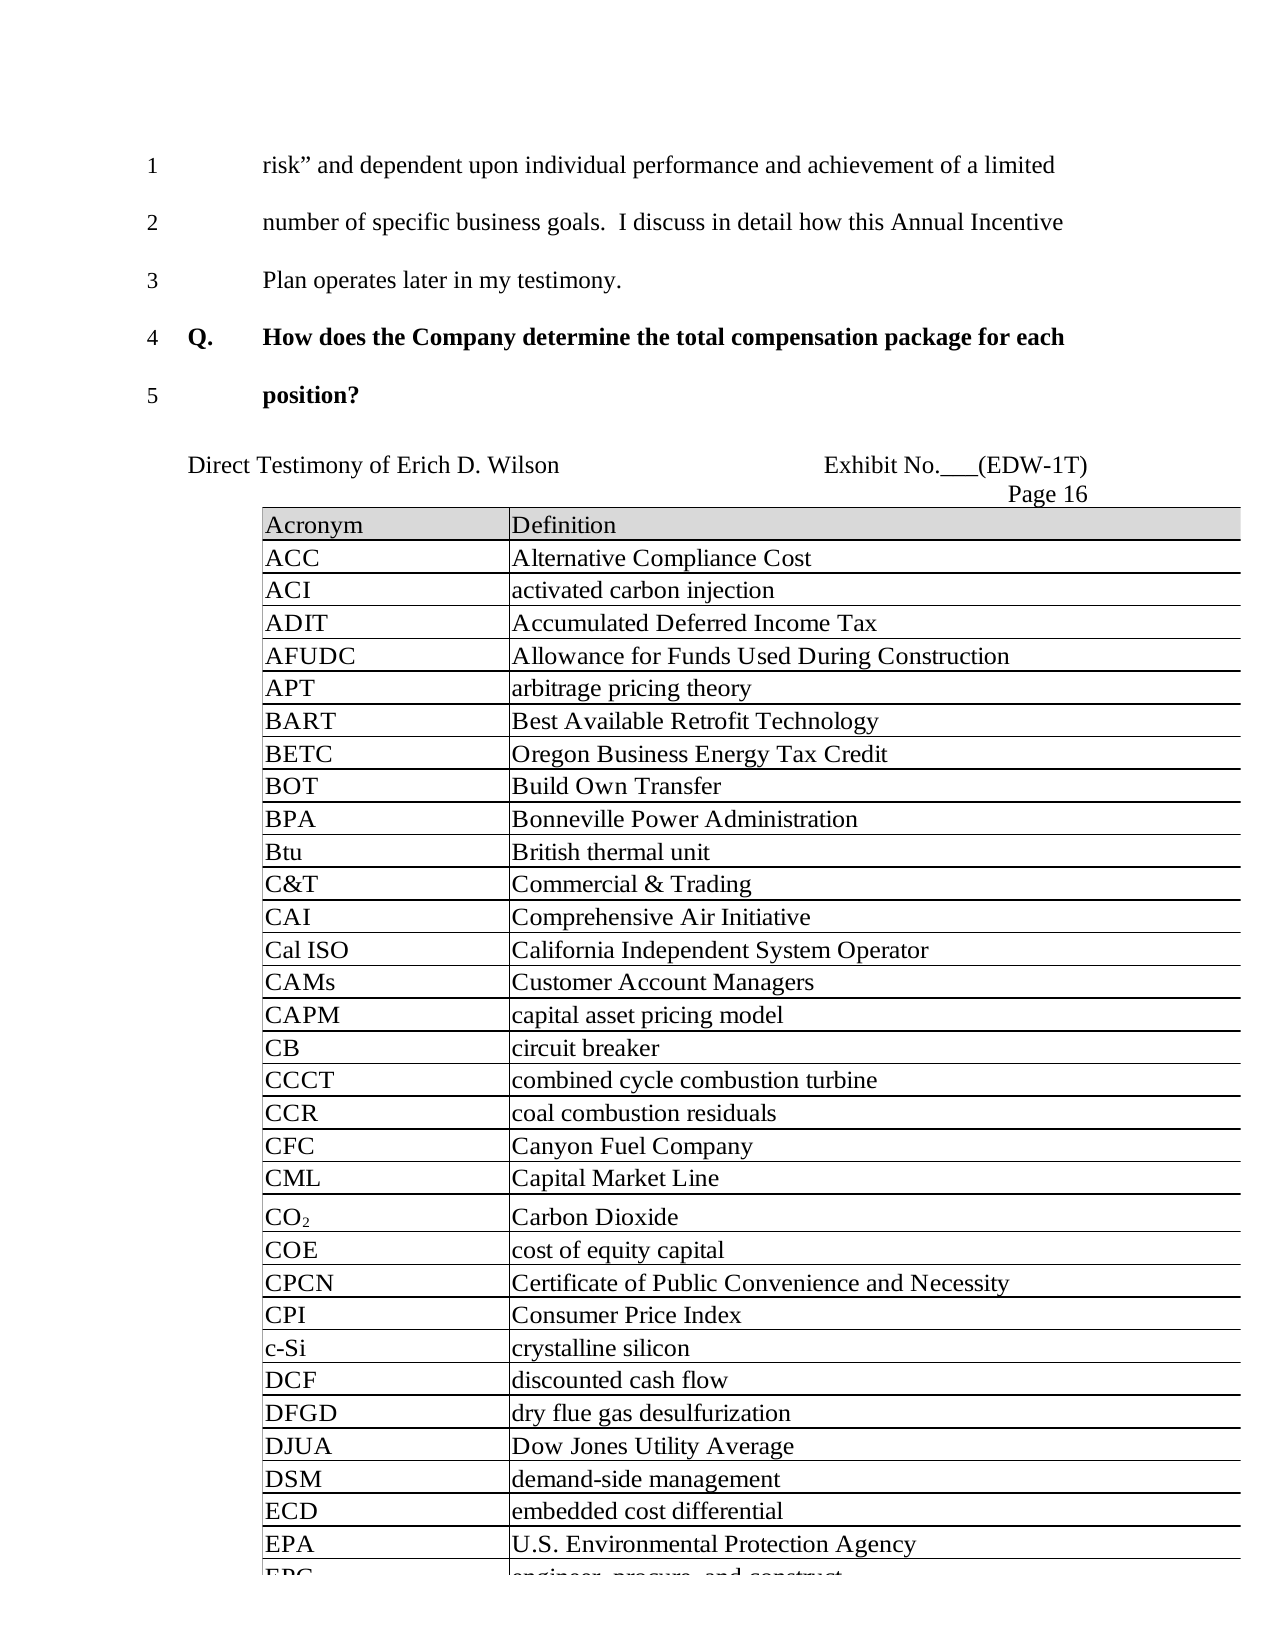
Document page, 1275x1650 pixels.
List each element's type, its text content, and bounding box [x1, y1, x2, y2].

text Second, the Company believes that in order to encourage superior performance, some portion of each employee’s total compensation must be “at risk” and dependent upon individual performance and achievement of a limited number of specific business goals. I discuss in detail how this Annual Incentive Plan operates later in my testimony. [262, 150, 1087, 294]
text Q. How does the Company determine the total compensation package for each position? [187, 322, 1087, 409]
